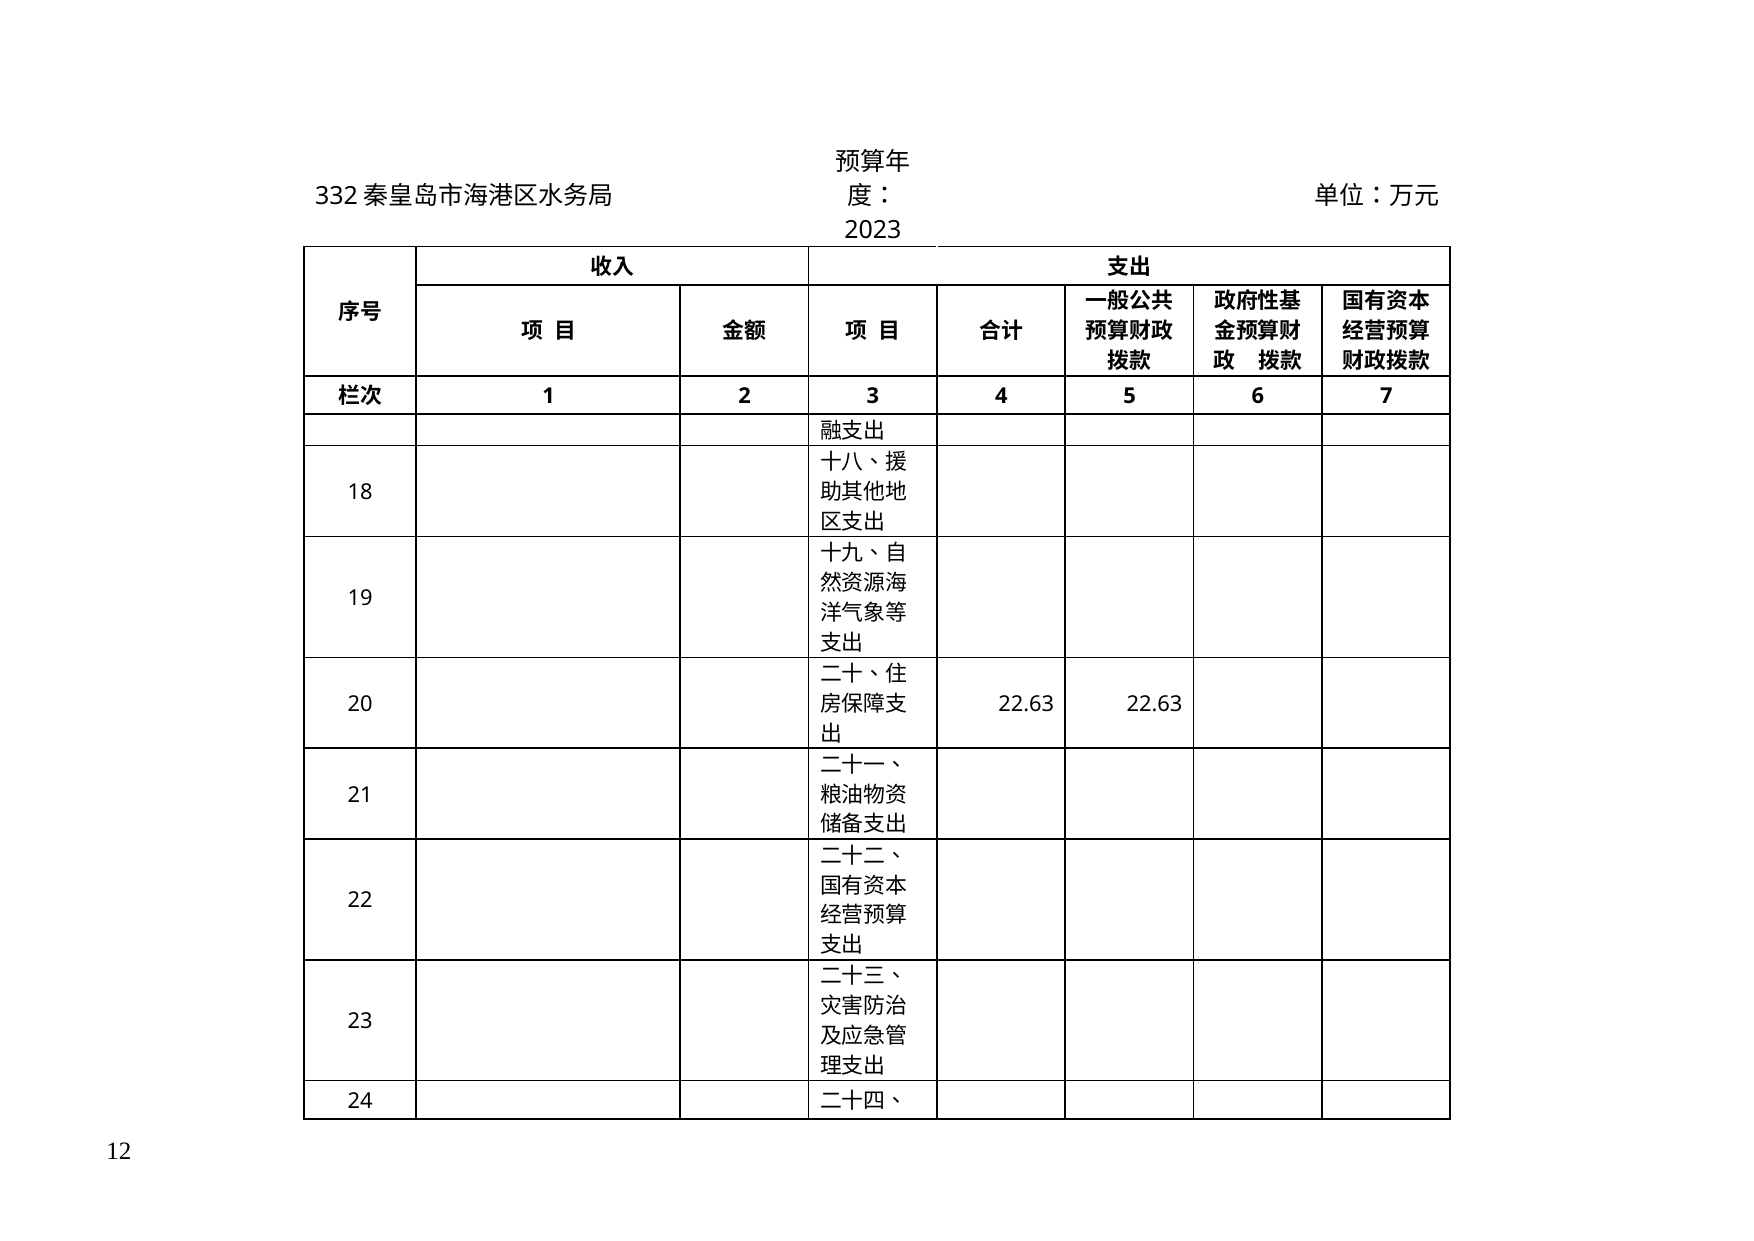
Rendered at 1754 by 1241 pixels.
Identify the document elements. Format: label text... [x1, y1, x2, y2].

table_cell [417, 446, 679, 536]
table_cell [1194, 840, 1321, 959]
table_cell [417, 658, 679, 747]
table_cell [938, 537, 1064, 656]
table_cell 支出 [809, 247, 1449, 284]
table_cell [938, 961, 1064, 1080]
table_cell 24 [305, 1081, 415, 1118]
table_cell 二十三、灾害防治及应急管理支出 [809, 961, 936, 1080]
table_cell 一般公共预算财政拨款 [1066, 286, 1193, 375]
table_cell 项 目 [809, 286, 936, 375]
table_cell [1194, 415, 1321, 445]
table_cell [1194, 658, 1321, 747]
table_cell [938, 840, 1064, 959]
table_cell [1066, 749, 1193, 838]
table_cell [1194, 537, 1321, 656]
table_cell [681, 961, 808, 1080]
table_cell [681, 537, 808, 656]
table_cell 二十一、粮油物资储备支出 [809, 749, 936, 838]
table_cell 7 [1323, 377, 1449, 413]
table_cell [938, 415, 1064, 445]
table_cell 22 [305, 840, 415, 959]
table_cell [1323, 840, 1449, 959]
table_cell [417, 840, 679, 959]
table_cell 十七、金融支出 [809, 415, 936, 445]
table_cell [1323, 537, 1449, 656]
table_cell 3 [809, 377, 936, 413]
table_cell [938, 1081, 1064, 1118]
table_cell 23 [305, 961, 415, 1080]
table_cell 1 [417, 377, 679, 413]
table_cell [417, 415, 679, 445]
table_cell [1323, 415, 1449, 445]
table_cell 政府性基金预算财政 拨款 [1194, 286, 1321, 375]
table_cell [681, 1081, 808, 1118]
table_cell [1323, 1081, 1449, 1118]
table_cell 二十、住房保障支出 [809, 658, 936, 747]
table_cell 收入 [417, 247, 808, 284]
table_header 预算年度：2023 [809, 143, 936, 246]
table_cell [1066, 446, 1193, 536]
table_cell 序号 [305, 247, 415, 375]
table_cell 21 [305, 749, 415, 838]
table_cell 二十二、国有资本经营预算支出 [809, 840, 936, 959]
table_cell 5 [1066, 377, 1193, 413]
table_cell [417, 537, 679, 656]
table_cell 十八、援助其他地区支出 [809, 446, 936, 536]
table_cell [1066, 537, 1193, 656]
table_cell [1066, 840, 1193, 959]
table_cell [1323, 961, 1449, 1080]
table_cell 项 目 [417, 286, 679, 375]
table_cell 20 [305, 658, 415, 747]
table_cell [1066, 961, 1193, 1080]
table_cell [1323, 749, 1449, 838]
table_cell [681, 446, 808, 536]
table_cell [938, 446, 1064, 536]
table_cell 二十四、预备费 [809, 1081, 936, 1118]
table_cell 栏次 [305, 377, 415, 413]
table_cell [938, 749, 1064, 838]
table_cell [417, 749, 679, 838]
table_header 332秦皇岛市海港区水务局 [305, 143, 808, 246]
table_cell [1194, 749, 1321, 838]
table_cell 合计 [938, 286, 1064, 375]
table_cell 22.63 [1066, 658, 1193, 747]
table_cell 6 [1194, 377, 1321, 413]
table_cell [681, 658, 808, 747]
table_cell 22.63 [938, 658, 1064, 747]
table_cell [681, 415, 808, 445]
table_cell [417, 1081, 679, 1118]
table_header 单位：万元 [938, 143, 1449, 246]
table_cell 4 [938, 377, 1064, 413]
table_cell [417, 961, 679, 1080]
table_cell [681, 749, 808, 838]
table_cell [1323, 658, 1449, 747]
table_cell 17 [305, 415, 415, 445]
table_cell 国有资本经营预算财政拨款 [1323, 286, 1449, 375]
table_cell [1194, 1081, 1321, 1118]
table_cell 2 [681, 377, 808, 413]
table_cell [1194, 446, 1321, 536]
table_cell [1194, 961, 1321, 1080]
table_cell 金额 [681, 286, 808, 375]
table_cell 18 [305, 446, 415, 536]
table_cell [1066, 415, 1193, 445]
table_cell 十九、自然资源海洋气象等支出 [809, 537, 936, 656]
table_cell [681, 840, 808, 959]
table_cell [1323, 446, 1449, 536]
table_cell 19 [305, 537, 415, 656]
table_cell [1066, 1081, 1193, 1118]
